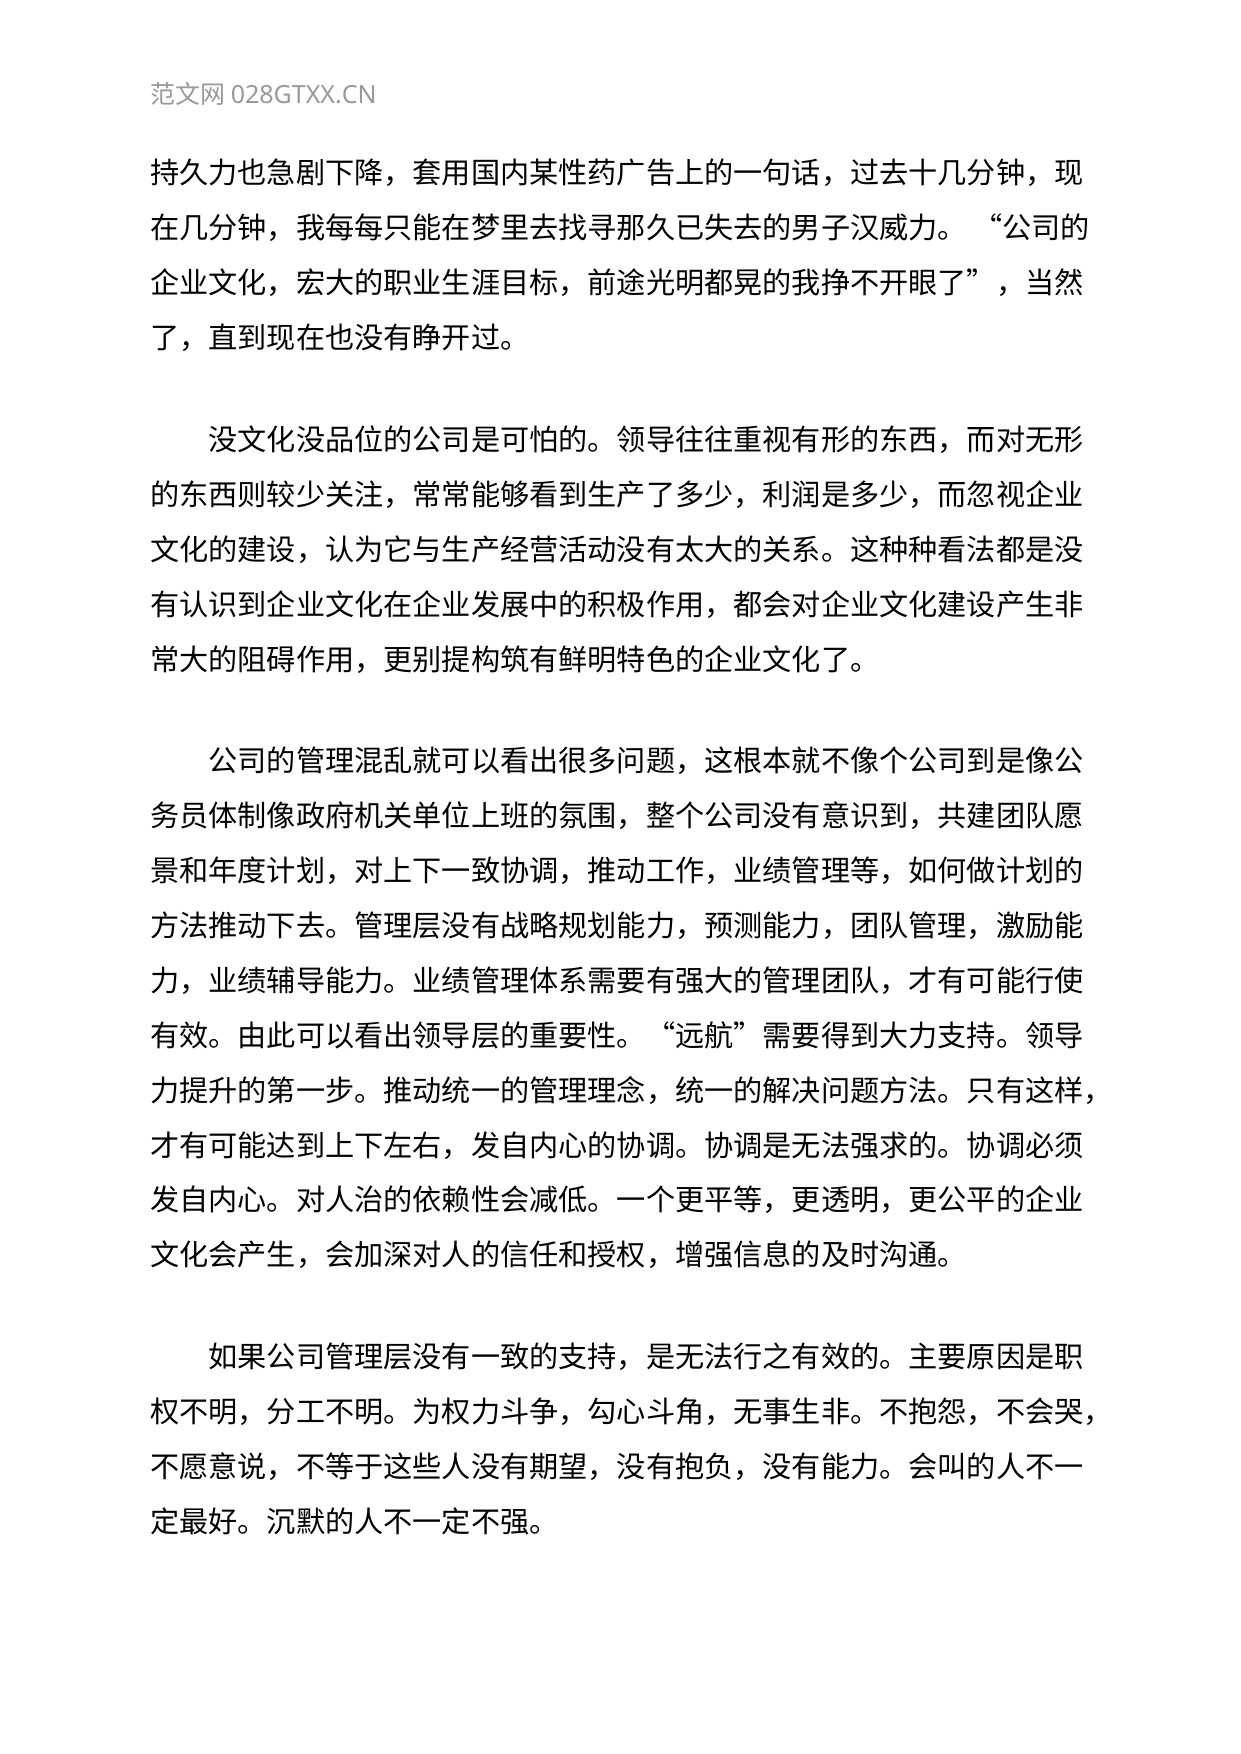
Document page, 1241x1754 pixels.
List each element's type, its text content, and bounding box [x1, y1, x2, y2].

text 没文化没品位的公司是可怕的。领导往往重视有形的东西，而对无形的东西则较少关注，常常能够看到生产了多少，利润是多少，而忽视企业文化的建设，认为它与生产经营活动没有太大的关系。这种种看法都是没有认识到企业文化在企业发展中的积极作用，都会对企业文化建设产生非常大的阻碍作用，更别提构筑有鲜明特色的企业文化了。 [150, 416, 1090, 678]
text 如果公司管理层没有一致的支持，是无法行之有效的。主要原因是职权不明，分工不明。为权力斗争，勾心斗角，无事生非。不抱怨，不会哭，不愿意说，不等于这些人没有期望，没有抱负，没有能力。会叫的人不一定最好。沉默的人不一定不强。 [150, 1334, 1090, 1541]
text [150, 150, 1090, 357]
text 公司的管理混乱就可以看出很多问题，这根本就不像个公司到是像公务员体制像政府机关单位上班的氛围，整个公司没有意识到，共建团队愿景和年度计划，对上下一致协调，推动工作，业绩管理等，如何做计划的方法推动下去。管理层没有战略规划能力，预测能力，团队管理，激励能力，业绩辅导能力。业绩管理体系需要有强大的管理团队，才有可能行使有效。由此可以看出领导层的重要性。“远航”需要得到大力支持。领导力提升的第一步。推动统一的管理理念，统一的解决问题方法。只有这样，才有可能达到上下左右，发自内心的协调。协调是无法强求的。协调必须发自内心。对人治的依赖性会减低。一个更平等，更透明，更公平的企业文化会产生，会加深对人的信任和授权，增强信息的及时沟通。 [150, 738, 1090, 1274]
